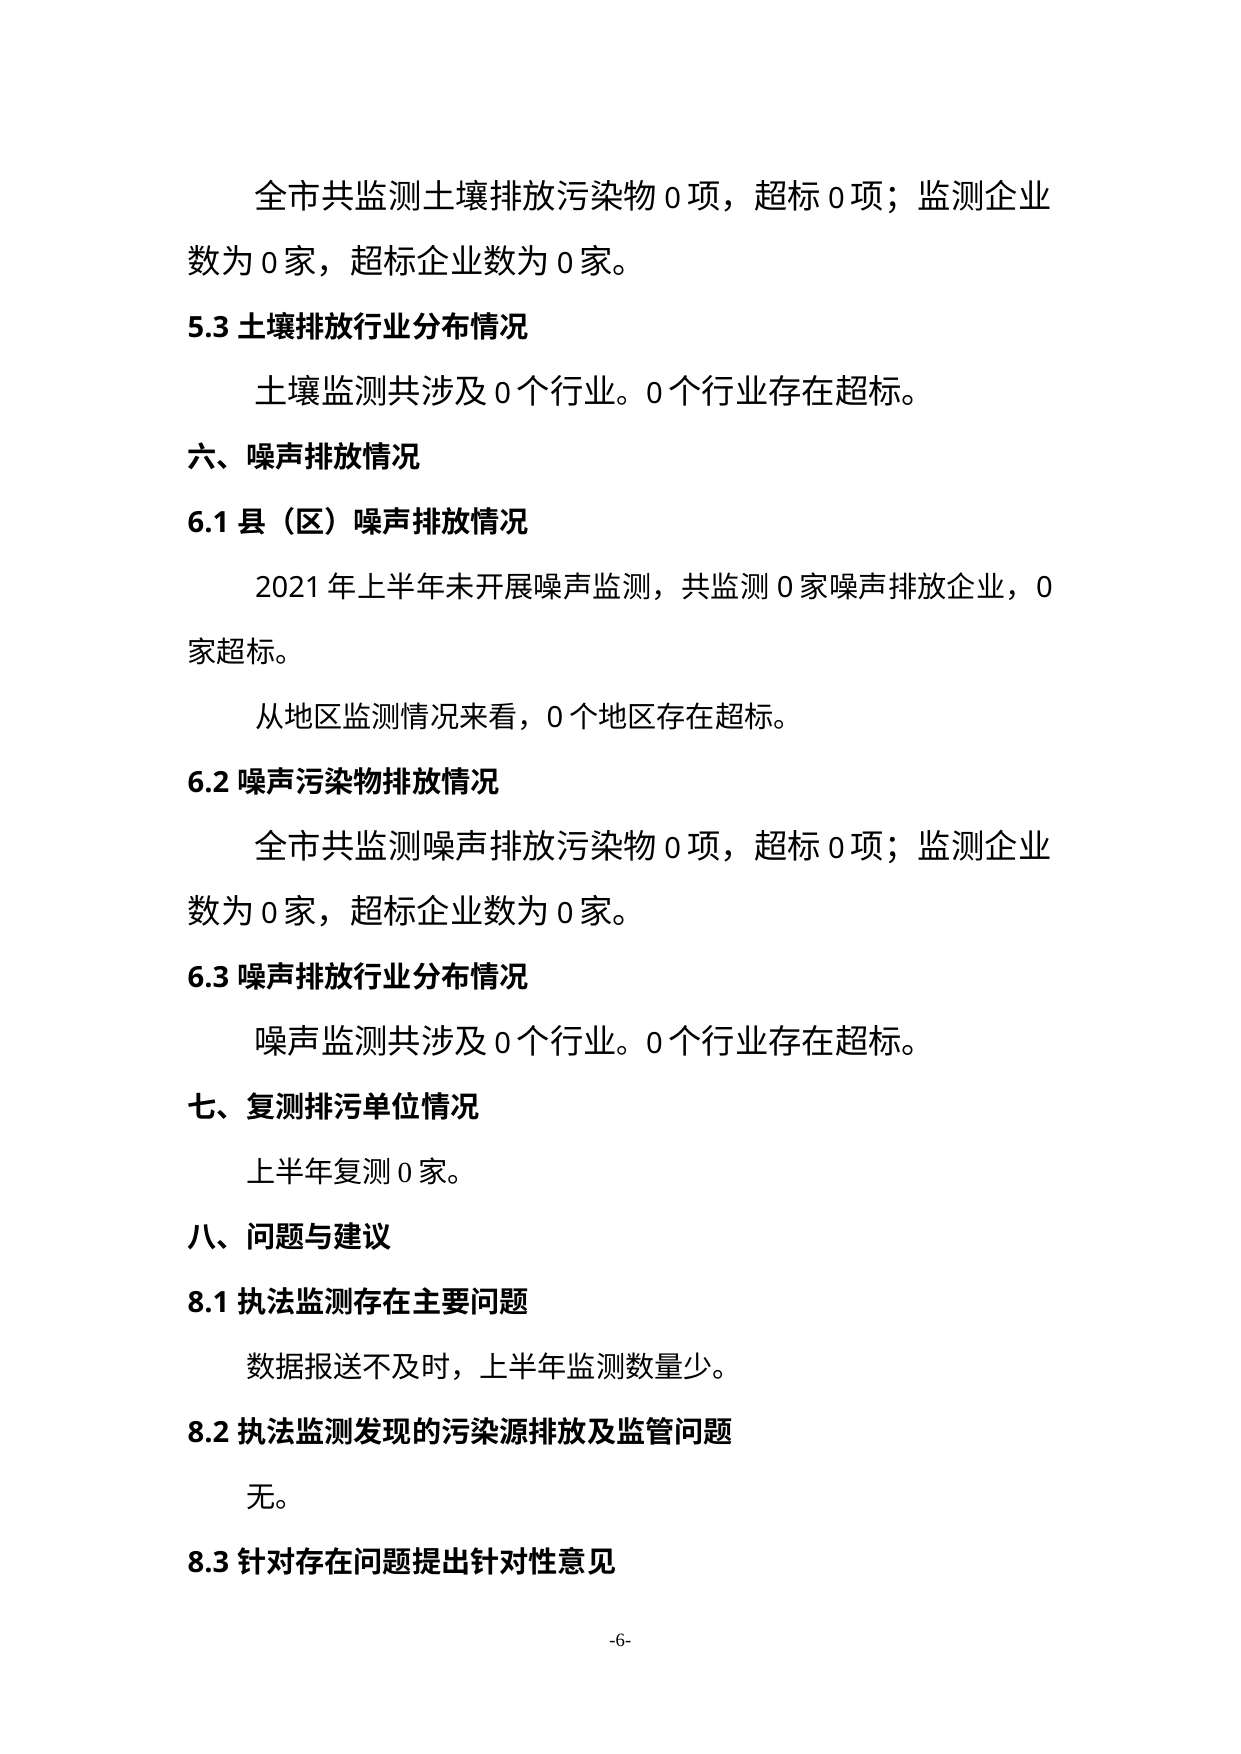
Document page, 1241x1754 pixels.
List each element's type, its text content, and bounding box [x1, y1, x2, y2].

list 噪声监测共涉及0个行业。0个行业存在超标。 [187, 1007, 1053, 1072]
list 8.3 针对存在问题提出针对性意见 [187, 1527, 1053, 1592]
text 从地区监测情况来看，0个地区存在超标。 [187, 682, 1053, 747]
list 8.2 执法监测发现的污染源排放及监管问题 [187, 1397, 1053, 1462]
list 复测排污单位情况 [187, 1072, 1053, 1137]
list 土壤监测共涉及0个行业。0个行业存在超标。 [187, 357, 1053, 422]
list 无。 [187, 1462, 1053, 1527]
list 数据报送不及时，上半年监测数量少。 [187, 1332, 1053, 1397]
list 全市共监测噪声排放污染物0项，超标0项；监测企业数为0家，超标企业数为0家。 [187, 812, 1053, 942]
text 6.1 县（区）噪声排放情况 [187, 487, 1053, 552]
list 全市共监测土壤排放污染物0项，超标0项；监测企业数为0家，超标企业数为0家。 [187, 162, 1053, 292]
list 8.1 执法监测存在主要问题 [187, 1267, 1053, 1332]
list 6.2 噪声污染物排放情况 [187, 747, 1053, 812]
text 2021年上半年未开展噪声监测，共监测0家噪声排放企业，0家超标。 [187, 552, 1053, 682]
list 噪声排放情况 [187, 422, 1053, 487]
list 6.3 噪声排放行业分布情况 [187, 942, 1053, 1007]
list 5.3 土壤排放行业分布情况 [187, 292, 1053, 357]
list 上半年复测0家。 [187, 1137, 1053, 1202]
list 问题与建议 [187, 1202, 1053, 1267]
